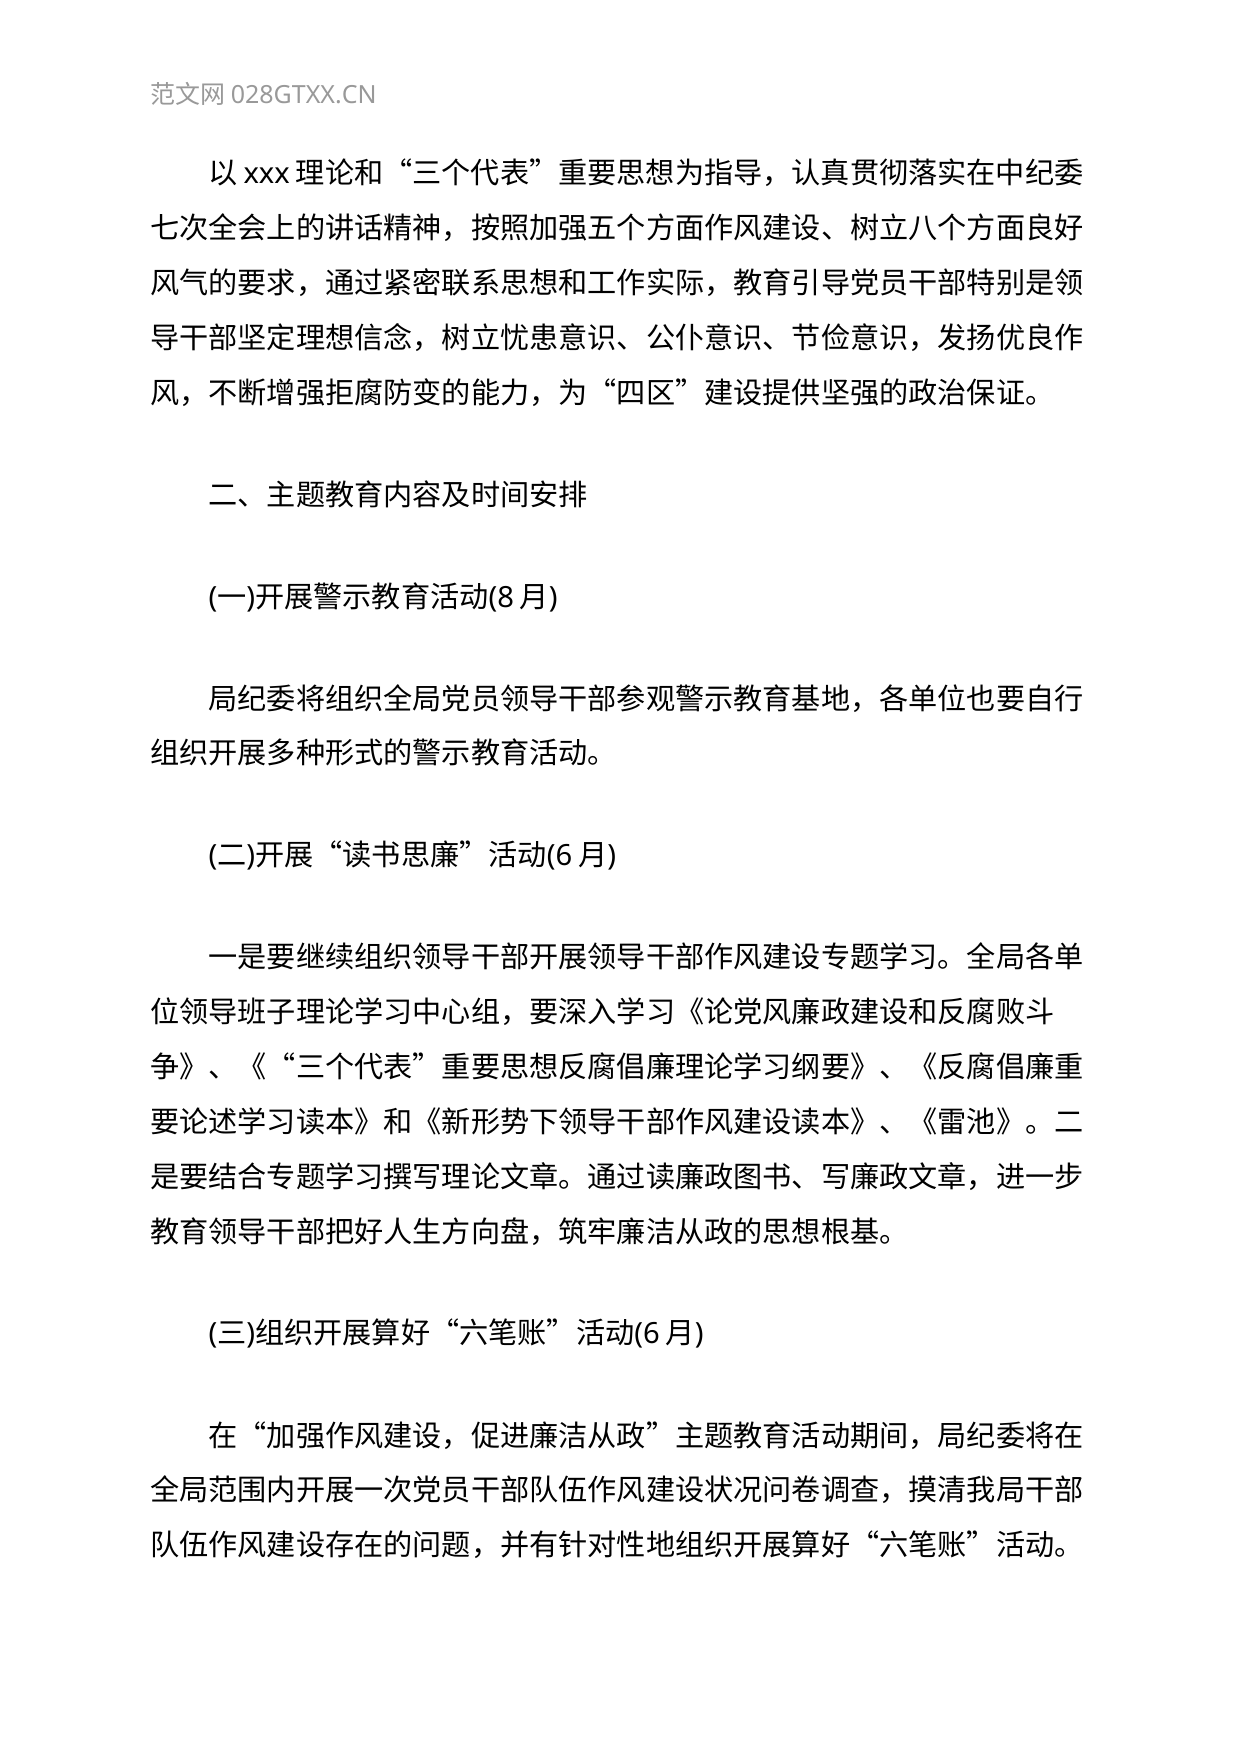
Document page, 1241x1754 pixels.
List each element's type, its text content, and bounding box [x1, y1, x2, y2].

text 一是要继续组织领导干部开展领导干部作风建设专题学习。全局各单位领导班子理论学习中心组，要深入学习《论党风廉政建设和反腐败斗争》、《“三个代表”重要思想反腐倡廉理论学习纲要》、《反腐倡廉重要论述学习读本》和《新形势下领导干部作风建设读本》、《雷池》。二是要结合专题学习撰写理论文章。通过读廉政图书、写廉政文章，进一步教育领导干部把好人生方向盘，筑牢廉洁从政的思想根基。 [150, 934, 1090, 1251]
text (二)开展“读书思廉”活动(6月) [150, 832, 1090, 874]
text (一)开展警示教育活动(8月) [150, 573, 1090, 616]
text 二、主题教育内容及时间安排 [150, 471, 1090, 514]
text 以xxx理论和“三个代表”重要思想为指导，认真贯彻落实在中纪委七次全会上的讲话精神，按照加强五个方面作风建设、树立八个方面良好风气的要求，通过紧密联系思想和工作实际，教育引导党员干部特别是领导干部坚定理想信念，树立忧患意识、公仆意识、节俭意识，发扬优良作风，不断增强拒腐防变的能力，为“四区”建设提供坚强的政治保证。 [150, 150, 1090, 412]
text (三)组织开展算好“六笔账”活动(6月) [150, 1310, 1090, 1352]
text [150, 1412, 1090, 1564]
text 局纪委将组织全局党员领导干部参观警示教育基地，各单位也要自行组织开展多种形式的警示教育活动。 [150, 675, 1090, 772]
